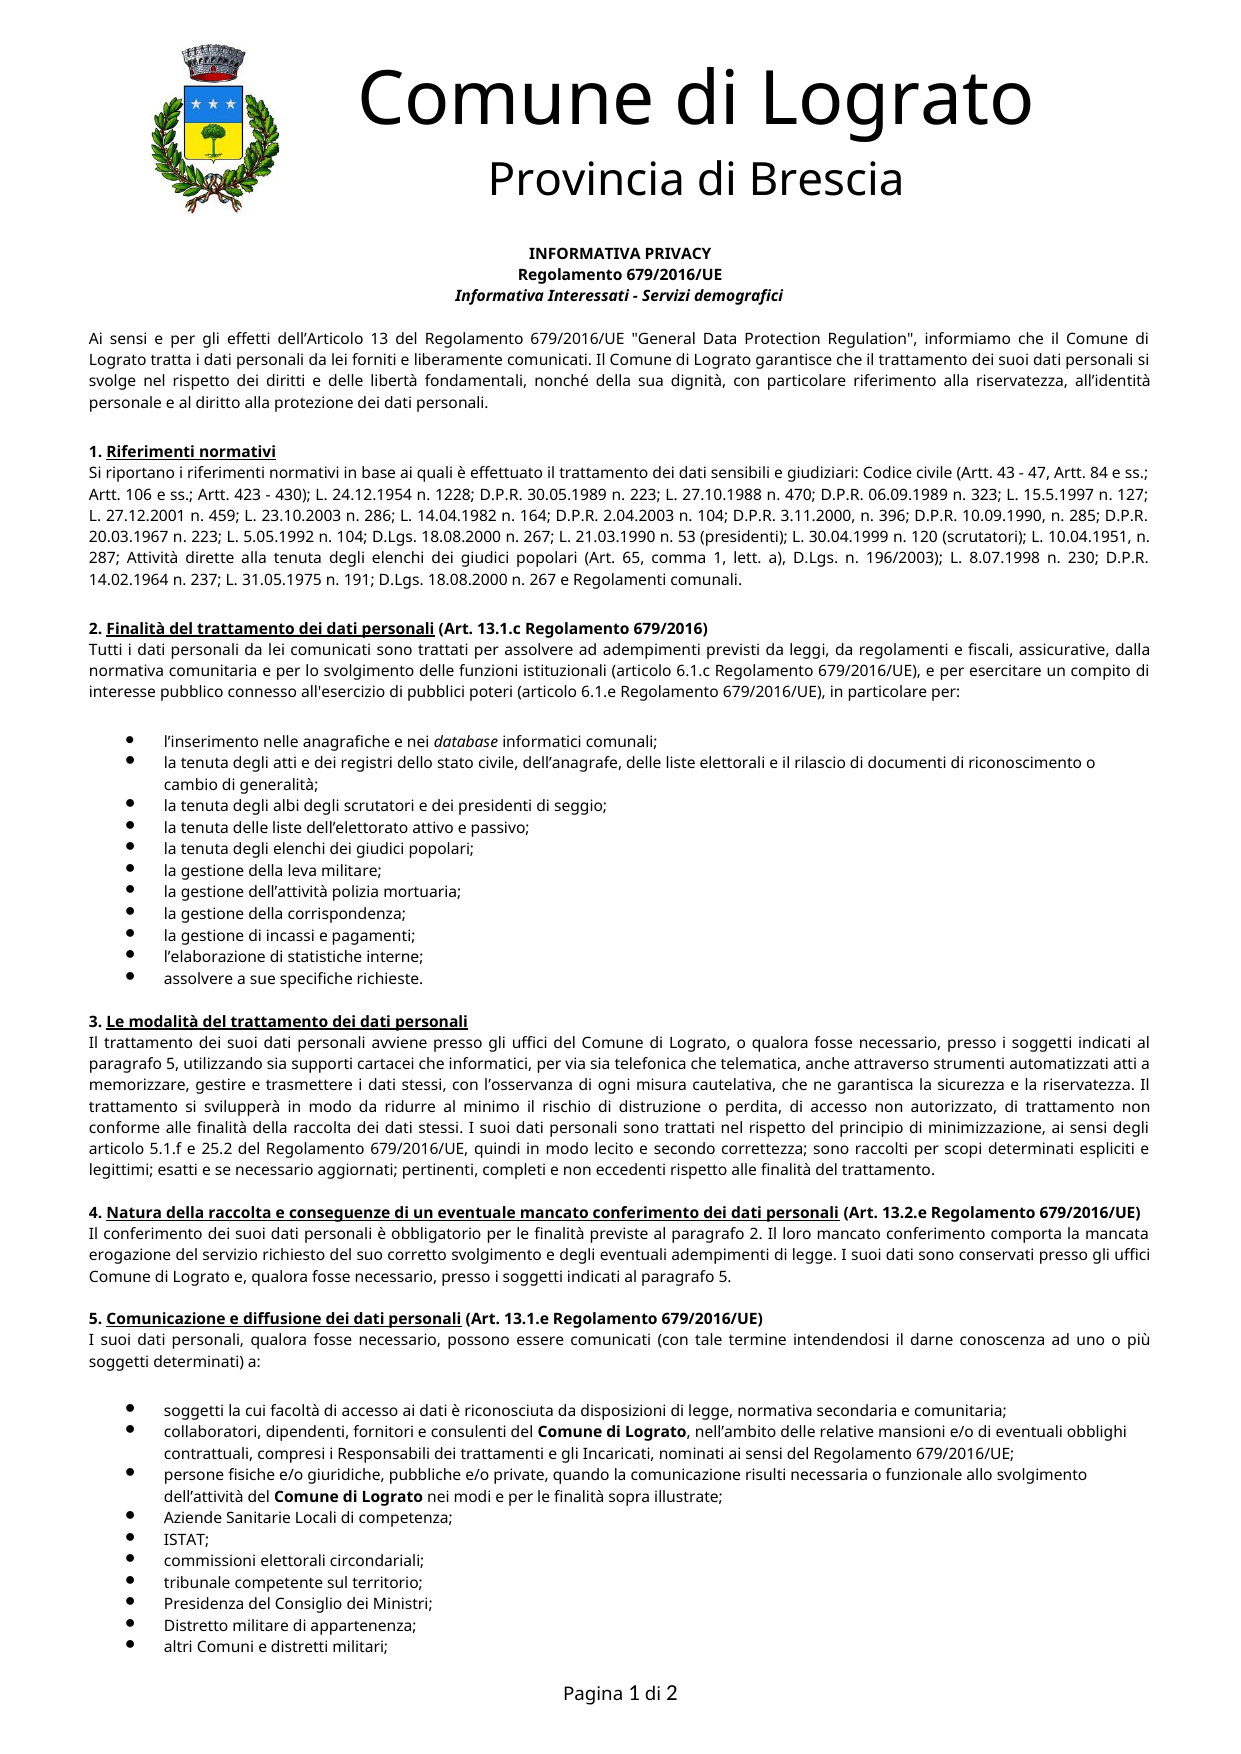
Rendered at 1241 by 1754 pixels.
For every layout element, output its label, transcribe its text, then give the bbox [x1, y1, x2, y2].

text I suoi dati personali, qualora fosse necessario, possono essere comunicati (con tale termine intendendosi il darne conoscenza ad uno o più soggetti determinati) a: [89, 1329, 1152, 1372]
list commissioni elettorali circondariali; [126, 1550, 1152, 1571]
text Ai sensi e per gli effetti dell’Articolo 13 del Regolamento 679/2016/UE "General Data Protection Regulation", informiamo che il Comune di Lograto tratta i dati personali da lei forniti e liberamente comunicati. Il Comune di Lograto garantisce che il trattamento dei suoi dati personali si svolge nel rispetto dei diritti e delle libertà fondamentali, nonché della sua dignità, con particolare riferimento alla riservatezza, all’identità personale e al diritto alla protezione dei dati personali. [89, 328, 1152, 413]
list la gestione dell’attività polizia mortuaria; [126, 881, 1152, 903]
text 5. Comunicazione e diffusione dei dati personali (Art. 13.1.e Regolamento 679/2016/UE) [89, 1308, 1152, 1329]
list collaboratori, dipendenti, fornitori e consulenti del Comune di Lograto, nell’ambito delle relative mansioni e/o di eventuali obblighi contrattuali, compresi i Responsabili dei trattamenti e gli Incaricati, nominati ai sensi del Regolamento 679/2016/UE; [126, 1421, 1152, 1464]
list l’elaborazione di statistiche interne; [126, 946, 1152, 967]
list tribunale competente sul territorio; [126, 1571, 1152, 1593]
text 1. Riferimenti normativi [89, 441, 1152, 462]
text 2. Finalità del trattamento dei dati personali (Art. 13.1.c Regolamento 679/2016) [89, 617, 1152, 639]
list la gestione di incassi e pagamenti; [126, 924, 1152, 946]
list persone fisiche e/o giuridiche, pubbliche e/o private, quando la comunicazione risulti necessaria o funzionale allo svolgimento dell’attività del Comune di Lograto nei modi e per le finalità sopra illustrate; [126, 1464, 1152, 1507]
text Il conferimento dei suoi dati personali è obbligatorio per le finalità previste al paragrafo 2. Il loro mancato conferimento comporta la mancata erogazione del servizio richiesto del suo corretto svolgimento e degli eventuali adempimenti di legge. I suoi dati sono conservati presso gli uffici Comune di Lograto e, qualora fosse necessario, presso i soggetti indicati al paragrafo 5. [89, 1223, 1152, 1287]
list soggetti la cui facoltà di accesso ai dati è riconosciuta da disposizioni di legge, normativa secondaria e comunitaria; [126, 1399, 1152, 1421]
list l’inserimento nelle anagrafiche e nei database informatici comunali; [126, 731, 1152, 752]
text 4. Natura della raccolta e conseguenze di un eventuale mancato conferimento dei dati personali (Art. 13.2.e Regolamento 679/2016/UE) [89, 1202, 1152, 1223]
text INFORMATIVA PRIVACY Regolamento 679/2016/UE Informativa Interessati - Servizi demografici [89, 243, 1152, 306]
picture [149, 44, 280, 215]
list la gestione della corrispondenza; [126, 903, 1152, 924]
text 3. Le modalità del trattamento dei dati personali [89, 1010, 1152, 1032]
list la tenuta degli elenchi dei giudici popolari; [126, 838, 1152, 860]
text Tutti i dati personali da lei comunicati sono trattati per assolvere ad adempimenti previsti da leggi, da regolamenti e fiscali, assicurative, dalla normativa comunitaria e per lo svolgimento delle funzioni istituzionali (articolo 6.1.c Regolamento 679/2016/UE), e per esercitare un compito di interesse pubblico connesso all'esercizio di pubblici poteri (articolo 6.1.e Regolamento 679/2016/UE), in particolare per: [89, 639, 1152, 702]
list ISTAT; [126, 1528, 1152, 1550]
text Il trattamento dei suoi dati personali avviene presso gli uffici del Comune di Lograto, o qualora fosse necessario, presso i soggetti indicati al paragrafo 5, utilizzando sia supporti cartacei che informatici, per via sia telefonica che telematica, anche attraverso strumenti automatizzati atti a memorizzare, gestire e trasmettere i dati stessi, con l’osservanza di ogni misura cautelativa, che ne garantisca la sicurezza e la riservatezza. Il trattamento si svilupperà in modo da ridurre al minimo il rischio di distruzione o perdita, di accesso non autorizzato, di trattamento non conforme alle finalità della raccolta dei dati stessi. I suoi dati personali sono trattati nel rispetto del principio di minimizzazione, ai sensi degli articolo 5.1.f e 25.2 del Regolamento 679/2016/UE, quindi in modo lecito e secondo correttezza; sono raccolti per scopi determinati espliciti e legittimi; esatti e se necessario aggiornati; pertinenti, completi e non eccedenti rispetto alle finalità del trattamento. [89, 1032, 1152, 1180]
list Distretto militare di appartenenza; [126, 1614, 1152, 1636]
list assolvere a sue specifiche richieste. [126, 967, 1152, 989]
list la gestione della leva militare; [126, 860, 1152, 881]
list Presidenza del Consiglio dei Ministri; [126, 1593, 1152, 1614]
list la tenuta delle liste dell’elettorato attivo e passivo; [126, 817, 1152, 838]
list Aziende Sanitarie Locali di competenza; [126, 1507, 1152, 1528]
list la tenuta degli albi degli scrutatori e dei presidenti di seggio; [126, 795, 1152, 817]
list la tenuta degli atti e dei registri dello stato civile, dell’anagrafe, delle liste elettorali e il rilascio di documenti di riconoscimento o cambio di generalità; [126, 752, 1152, 795]
list altri Comuni e distretti militari; [126, 1636, 1152, 1658]
text Si riportano i riferimenti normativi in base ai quali è effettuato il trattamento dei dati sensibili e giudiziari: Codice civile (Artt. 43 - 47, Artt. 84 e ss.; Artt. 106 e ss.; Artt. 423 - 430); L. 24.12.1954 n. 1228; D.P.R. 30.05.1989 n. 223; L. 27.10.1988 n. 470; D.P.R. 06.09.1989 n. 323; L. 15.5.1997 n. 127; L. 27.12.2001 n. 459; L. 23.10.2003 n. 286; L. 14.04.1982 n. 164; D.P.R. 2.04.2003 n. 104; D.P.R. 3.11.2000, n. 396; D.P.R. 10.09.1990, n. 285; D.P.R. 20.03.1967 n. 223; L. 5.05.1992 n. 104; D.Lgs. 18.08.2000 n. 267; L. 21.03.1990 n. 53 (presidenti); L. 30.04.1999 n. 120 (scrutatori); L. 10.04.1951, n. 287; Attività dirette alla tenuta degli elenchi dei giudici popolari (Art. 65, comma 1, lett. a), D.Lgs. n. 196/2003); L. 8.07.1998 n. 230; D.P.R. 14.02.1964 n. 237; L. 31.05.1975 n. 191; D.Lgs. 18.08.2000 n. 267 e Regolamenti comunali. [89, 462, 1152, 589]
